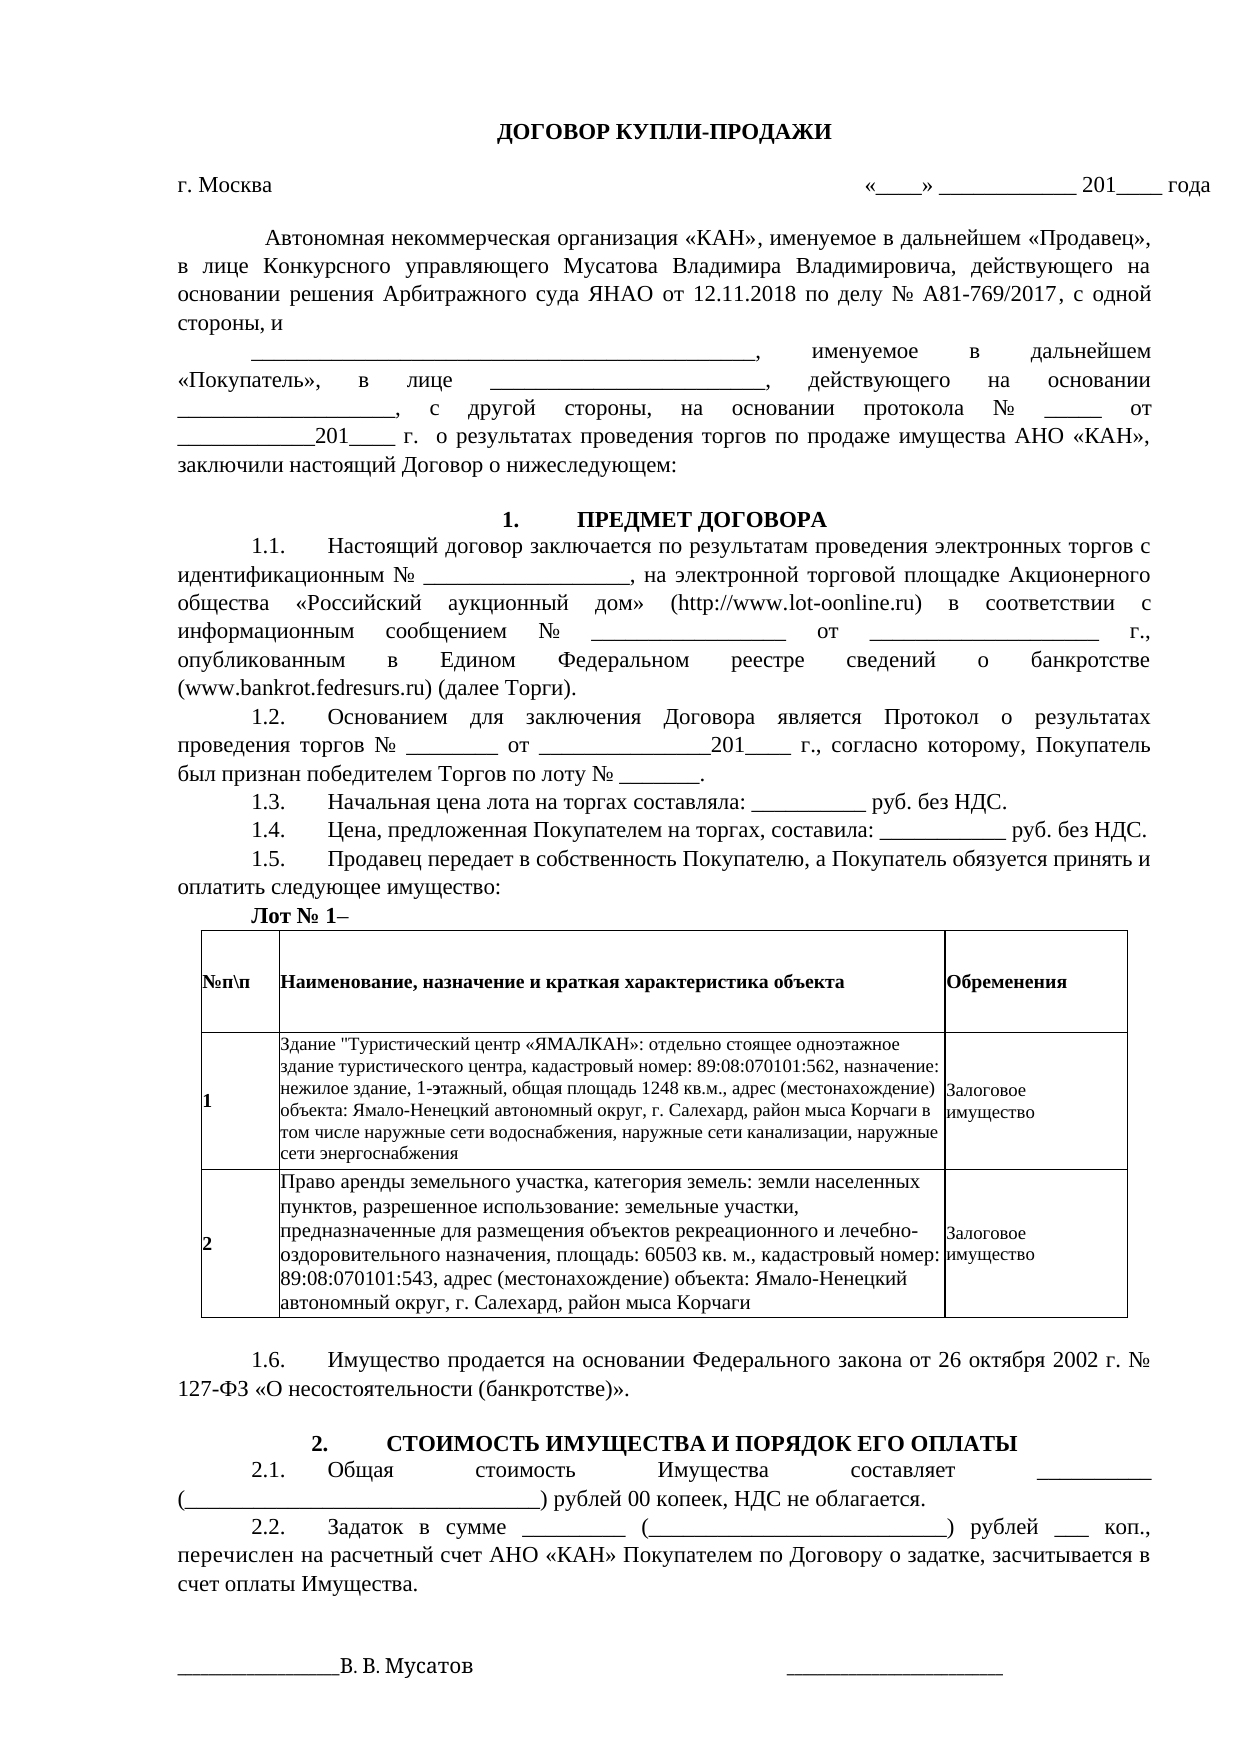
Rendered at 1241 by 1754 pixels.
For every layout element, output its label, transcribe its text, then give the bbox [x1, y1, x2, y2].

table_header Наименование, назначение и краткая характеристика объекта [280, 931, 944, 1032]
table_cell Здание "Туристический центр «ЯМАЛКАН»: отдельно стоящее одноэтажное здание туристического центра, кадастровый номер: 89:08:070101:562, назначение: нежилое здание, 1-этажный, общая площадь 1248 кв.м., адрес (местонахождение) объекта: Ямало-Ненецкий автономный округ, г. Салехард, район мыса Корчаги в том числе наружные сети водоснабжения, наружные сети канализации, наружные сети энергоснабжения [280, 1033, 944, 1168]
text ДОГОВОР КУПЛИ-ПРОДАЖИ [177, 118, 1152, 144]
list Задаток в сумме _________ (__________________________) рублей ___ коп., перечислен на расчетный счет АНО «КАН» Покупателем по Договору о задатке, засчитывается в счет оплаты Имущества. [177, 1513, 1152, 1596]
list Настоящий договор заключается по результатам проведения электронных торгов с идентификационным № __________________, на электронной торговой площадке Акционерного общества «Российский аукционный дом» (http://www.lot-oonline.ru) в соответствии с информационным сообщением № _________________ от ____________________ г., опубликованным в Едином Федеральном реестре сведений о банкротстве (www.bankrot.fedresurs.ru) (далее Торги). [177, 532, 1152, 701]
text Автономная некоммерческая организация «КАН», именуемое в дальнейшем «Продавец», в лице Конкурсного управляющего Мусатова Владимира Владимировича, действующего на основании решения Арбитражного суда ЯНАО от 12.11.2018 по делу № А81-769/2017, с одной стороны, и [177, 223, 1152, 335]
table_header №п\п [202, 931, 279, 1032]
table_cell Залоговое имущество [946, 1170, 1127, 1317]
table_cell 2 [202, 1170, 279, 1317]
table_cell Право аренды земельного участка, категория земель: земли населенных пунктов, разрешенное использование: земельные участки, предназначенные для размещения объектов рекреационного и лечебно-оздоровительного назначения, площадь: 60503 кв. м., кадастровый номер: 89:08:070101:543, адрес (местонахождение) объекта: Ямало-Ненецкий автономный округ, г. Салехард, район мыса Корчаги [280, 1170, 944, 1317]
table_cell 1 [202, 1033, 279, 1168]
text г. Москва «____» ____________ 201____ года [177, 171, 1152, 197]
list Общая стоимость Имущества составляет __________ (_______________________________) рублей 00 копеек, НДС не облагается. [177, 1456, 1152, 1511]
list Начальная цена лота на торгах составляла: __________ руб. без НДС. [177, 788, 1152, 814]
table_cell Залоговое имущество [946, 1033, 1127, 1168]
list СТОИМОСТЬ ИМУЩЕСТВА И ПОРЯДОК ЕГО ОПЛАТЫ [177, 1430, 1152, 1456]
list Продавец передает в собственность Покупателю, а Покупатель обязуется принять и оплатить следующее имущество: [177, 845, 1152, 900]
list Цена, предложенная Покупателем на торгах, составила: ___________ руб. без НДС. [177, 817, 1152, 843]
list Основанием для заключения Договора является Протокол о результатах проведения торгов № ________ от _______________201____ г., согласно которому, Покупатель был признан победителем Торгов по лоту № _______. [177, 703, 1152, 786]
list ПРЕДМЕТ ДОГОВОРА [177, 506, 1152, 532]
text Лот № 1– [177, 902, 1152, 928]
table_header Обременения [946, 931, 1127, 1032]
text ____________________________________________, именуемое в дальнейшем «Покупатель», в лице ________________________, действующего на основании ___________________, с другой стороны, на основании протокола № _____ от ____________201____ г. о результатах проведения торгов по продаже имущества АНО «КАН», заключили настоящий Договор о нижеследующем: [177, 337, 1152, 477]
list Имущество продается на основании Федерального закона от 26 октября 2002 г. № 127-ФЗ «О несостоятельности (банкротстве)». [177, 1347, 1152, 1401]
